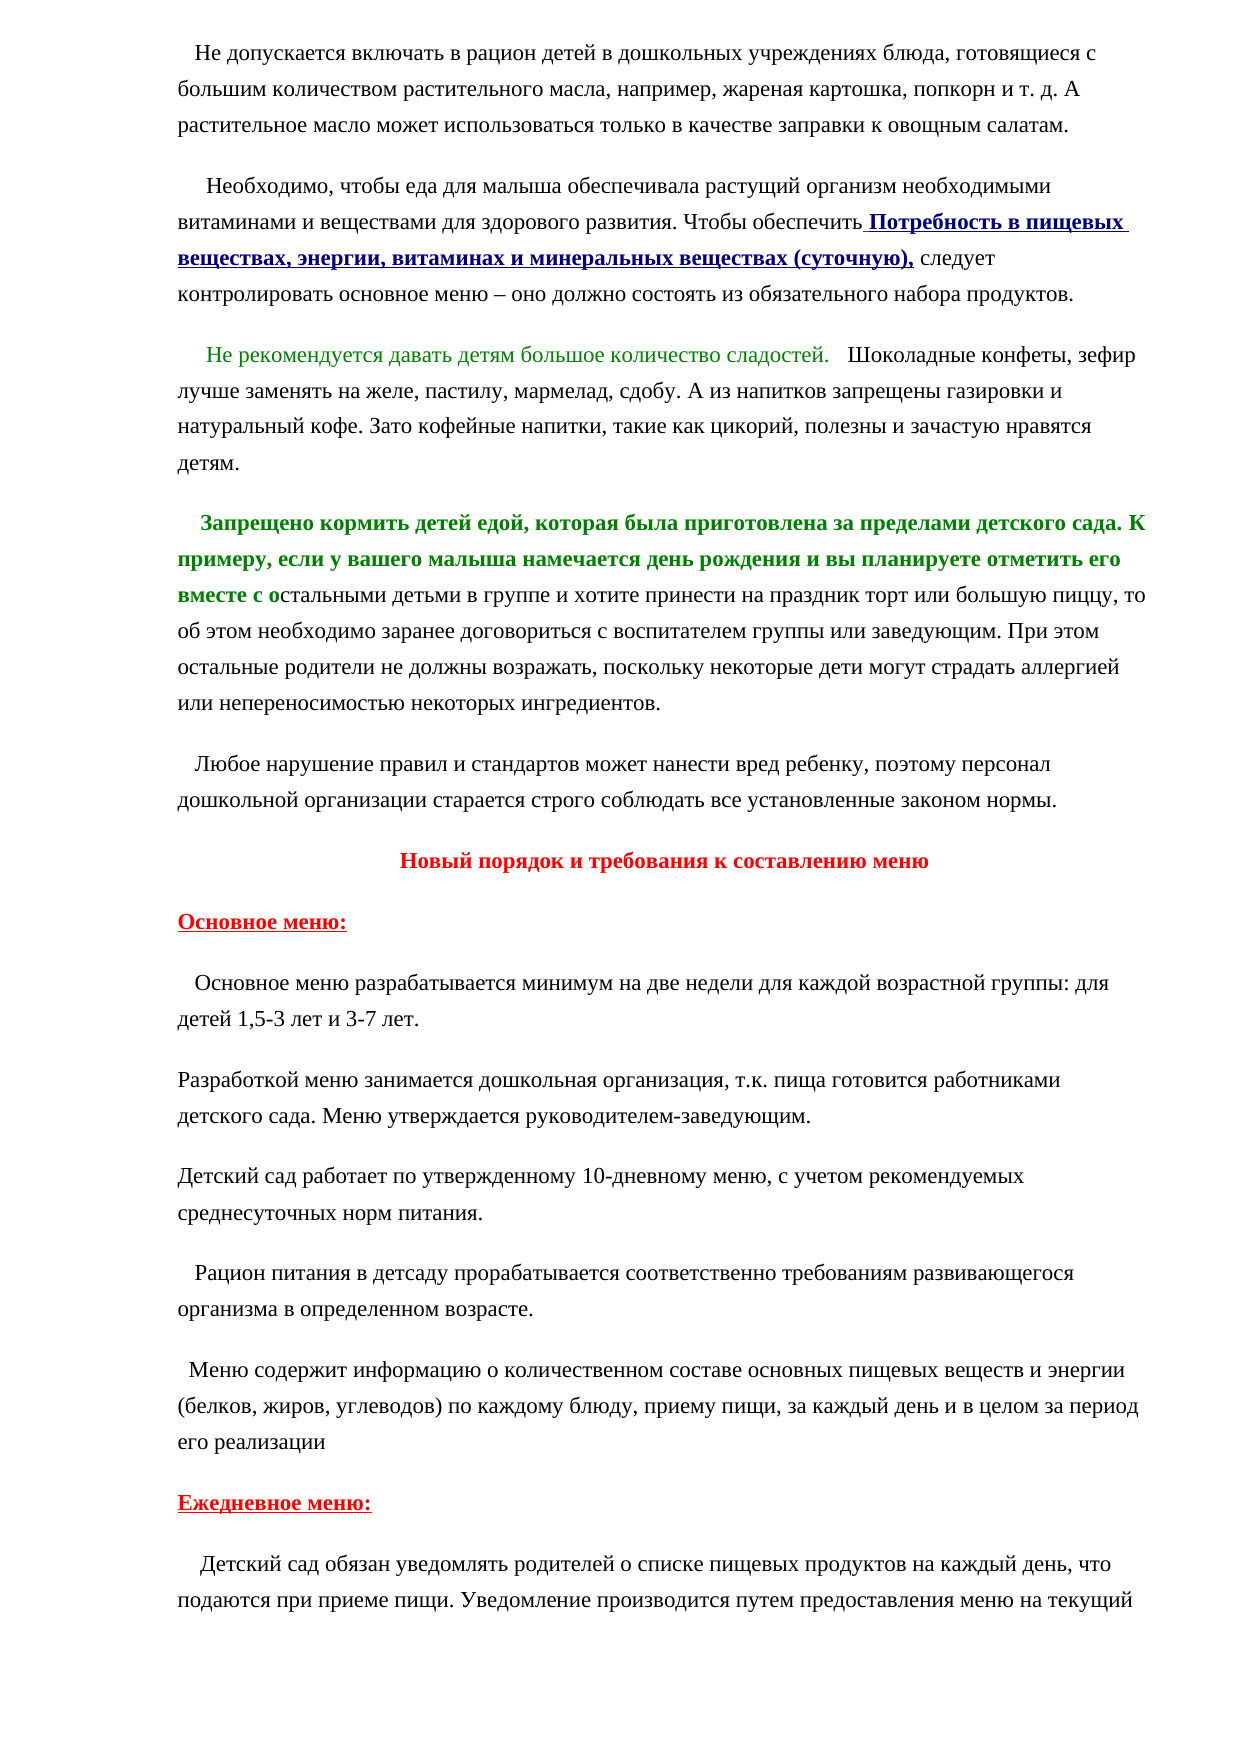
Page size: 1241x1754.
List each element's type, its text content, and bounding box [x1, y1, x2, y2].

text Детский сад работает по утвержденному 10-дневному меню, с учетом рекомендуемых среднесуточных норм питания. [177, 1153, 1152, 1225]
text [177, 1541, 1152, 1612]
text Разработкой меню занимается дошкольная организация, т.к. пища готовится работниками детского сада. Меню утверждается руководителем-заведующим. [177, 1056, 1152, 1128]
text Любое нарушение правил и стандартов может нанести вред ребенку, поэтому персонал дошкольной организации старается строго соблюдать все установленные законом нормы. [177, 741, 1152, 812]
text Основное меню: [177, 898, 1152, 934]
text Необходимо, чтобы еда для малыша обеспечивала растущий организм необходимыми витаминами и веществами для здорового развития. Чтобы обеспечить Потребность в пищевых веществах, энергии, витаминах и минеральных веществах (суточную), следует контролировать основное меню – оно должно состоять из обязательного набора продуктов. [177, 162, 1152, 306]
text Не рекомендуется давать детям большое количество сладостей. Шоколадные конфеты, зефир лучше заменять на желе, пастилу, мармелад, сдобу. А из напитков запрещены газировки и натуральный кофе. Зато кофейные напитки, такие как цикорий, полезны и зачастую нравятся детям. [177, 331, 1152, 475]
text Ежедневное меню: [177, 1479, 1152, 1516]
text Рацион питания в детсаду прорабатывается соответственно требованиям развивающегося организма в определенном возрасте. [177, 1250, 1152, 1322]
text Запрещено кормить детей едой, которая была приготовлена за пределами детского сада. К примеру, если у вашего малыша намечается день рождения и вы планируете отметить его вместе с остальными детьми в группе и хотите принести на праздник торт или большую пиццу, то об этом необходимо заранее договориться с воспитателем группы или заведующим. При этом остальные родители не должны возражать, поскольку некоторые дети могут страдать аллергией или непереносимостью некоторых ингредиентов. [177, 500, 1152, 716]
text Не допускается включать в рацион детей в дошкольных учреждениях блюда, готовящиеся с большим количеством растительного масла, например, жареная картошка, попкорн и т. д. А растительное масло может использоваться только в качестве заправки к овощным салатам. [177, 29, 1152, 137]
text Основное меню разрабатывается минимум на две недели для каждой возрастной группы: для детей 1,5-3 лет и 3-7 лет. [177, 959, 1152, 1031]
text Меню содержит информацию о количественном составе основных пищевых веществ и энергии (белков, жиров, углеводов) по каждому блюду, приему пищи, за каждый день и в целом за период его реализации [177, 1347, 1152, 1454]
subtitle Новый порядок и требования к составлению меню [177, 837, 1152, 873]
